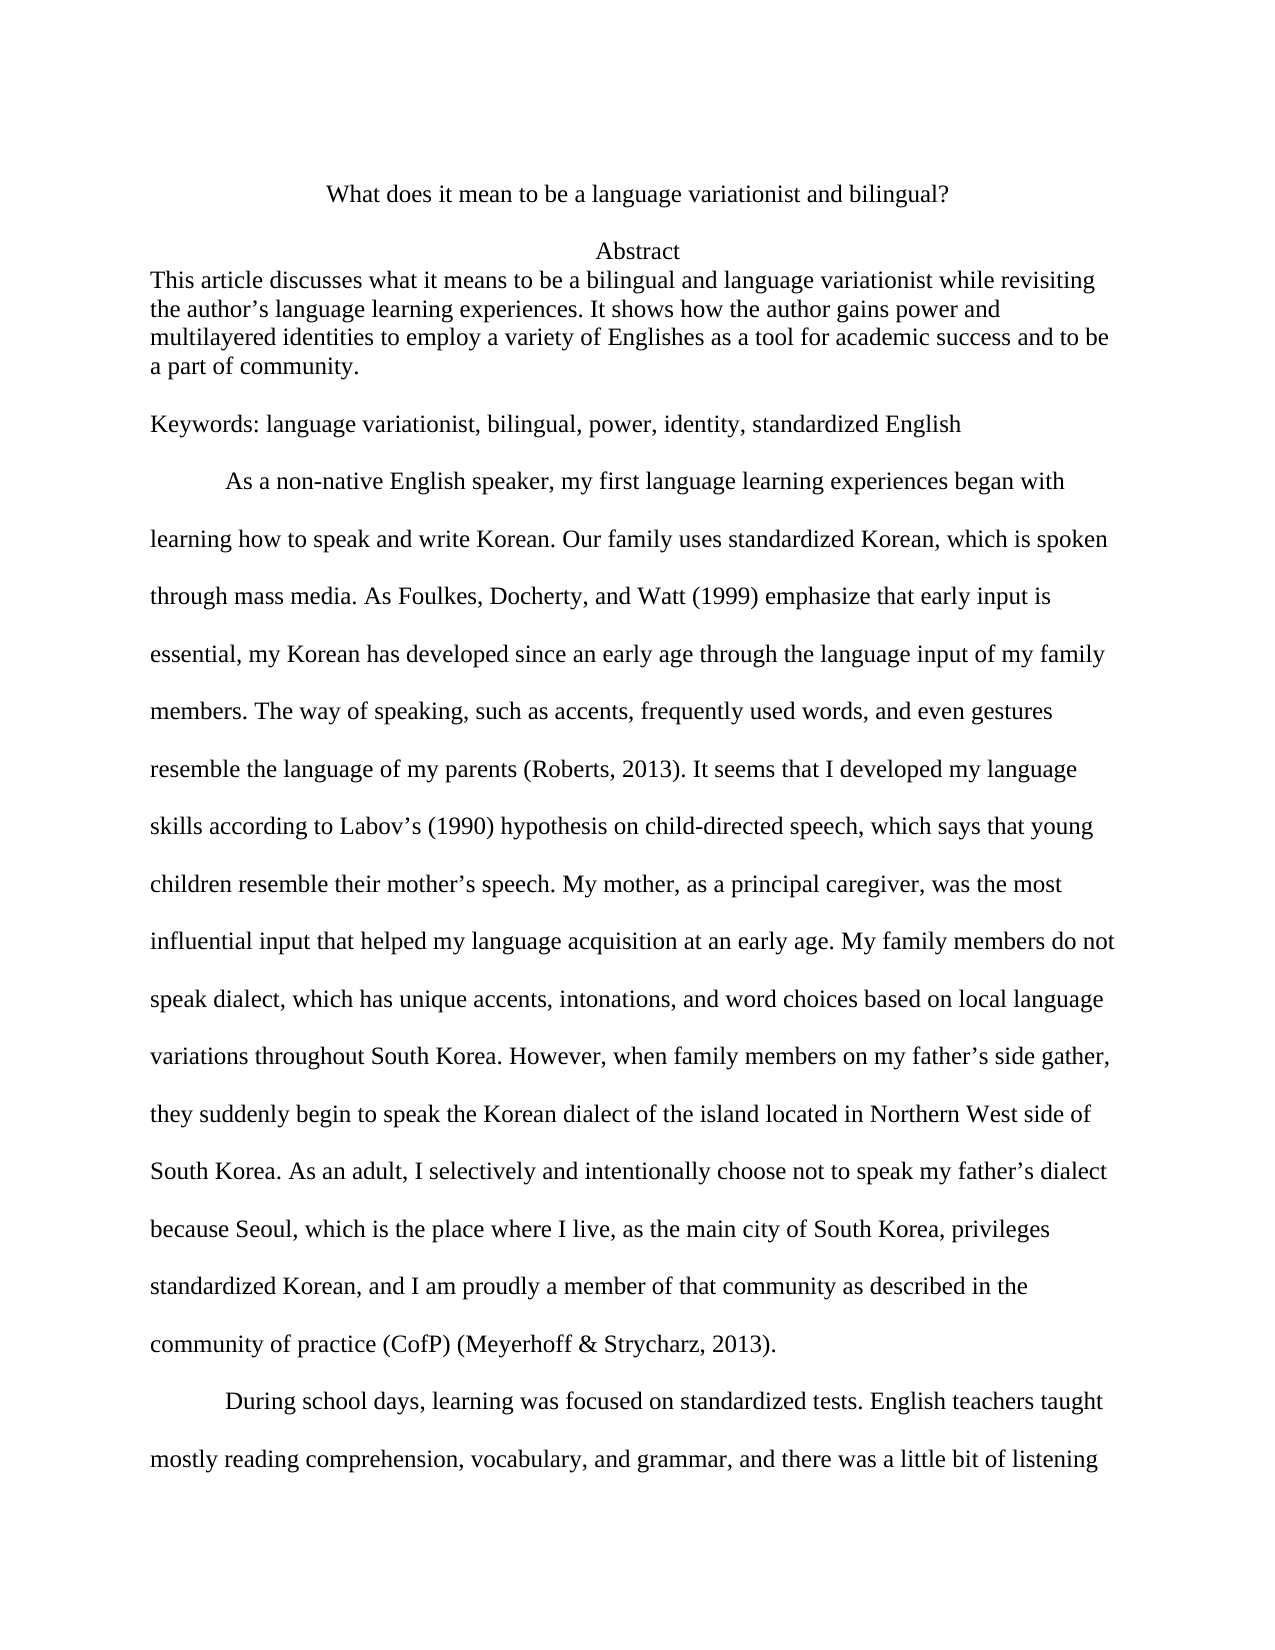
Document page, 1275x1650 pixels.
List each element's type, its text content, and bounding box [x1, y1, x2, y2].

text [150, 1386, 1125, 1472]
text Keywords: language variationist, bilingual, power, identity, standardized English [150, 409, 1125, 437]
text What does it mean to be a language variationist and bilingual? [150, 179, 1125, 207]
text Abstract [150, 236, 1125, 265]
text As a non-native English speaker, my first language learning experiences began with learning how to speak and write Korean. Our family uses standardized Korean, which is spoken through mass media. As Foulkes, Docherty, and Watt (1999) emphasize that early input is essential, my Korean has developed since an early age through the language input of my family members. The way of speaking, such as accents, frequently used words, and even gestures resemble the language of my parents (Roberts, 2013). It seems that I developed my language skills according to Labov’s (1990) hypothesis on child-directed speech, which says that young children resemble their mother’s speech. My mother, as a principal caregiver, was the most influential input that helped my language acquisition at an early age. My family members do not speak dialect, which has unique accents, intonations, and word choices based on local language variations throughout South Korea. However, when family members on my father’s side gather, they suddenly begin to speak the Korean dialect of the island located in Northern West side of South Korea. As an adult, I selectively and intentionally choose not to speak my father’s dialect because Seoul, which is the place where I live, as the main city of South Korea, privileges standardized Korean, and I am proudly a member of that community as described in the community of practice (CofP) (Meyerhoff & Strycharz, 2013). [150, 466, 1125, 1357]
text This article discusses what it means to be a bilingual and language variationist while revisiting the author’s language learning experiences. It shows how the author gains power and multilayered identities to employ a variety of Englishes as a tool for academic success and to be a part of community. [150, 265, 1125, 380]
